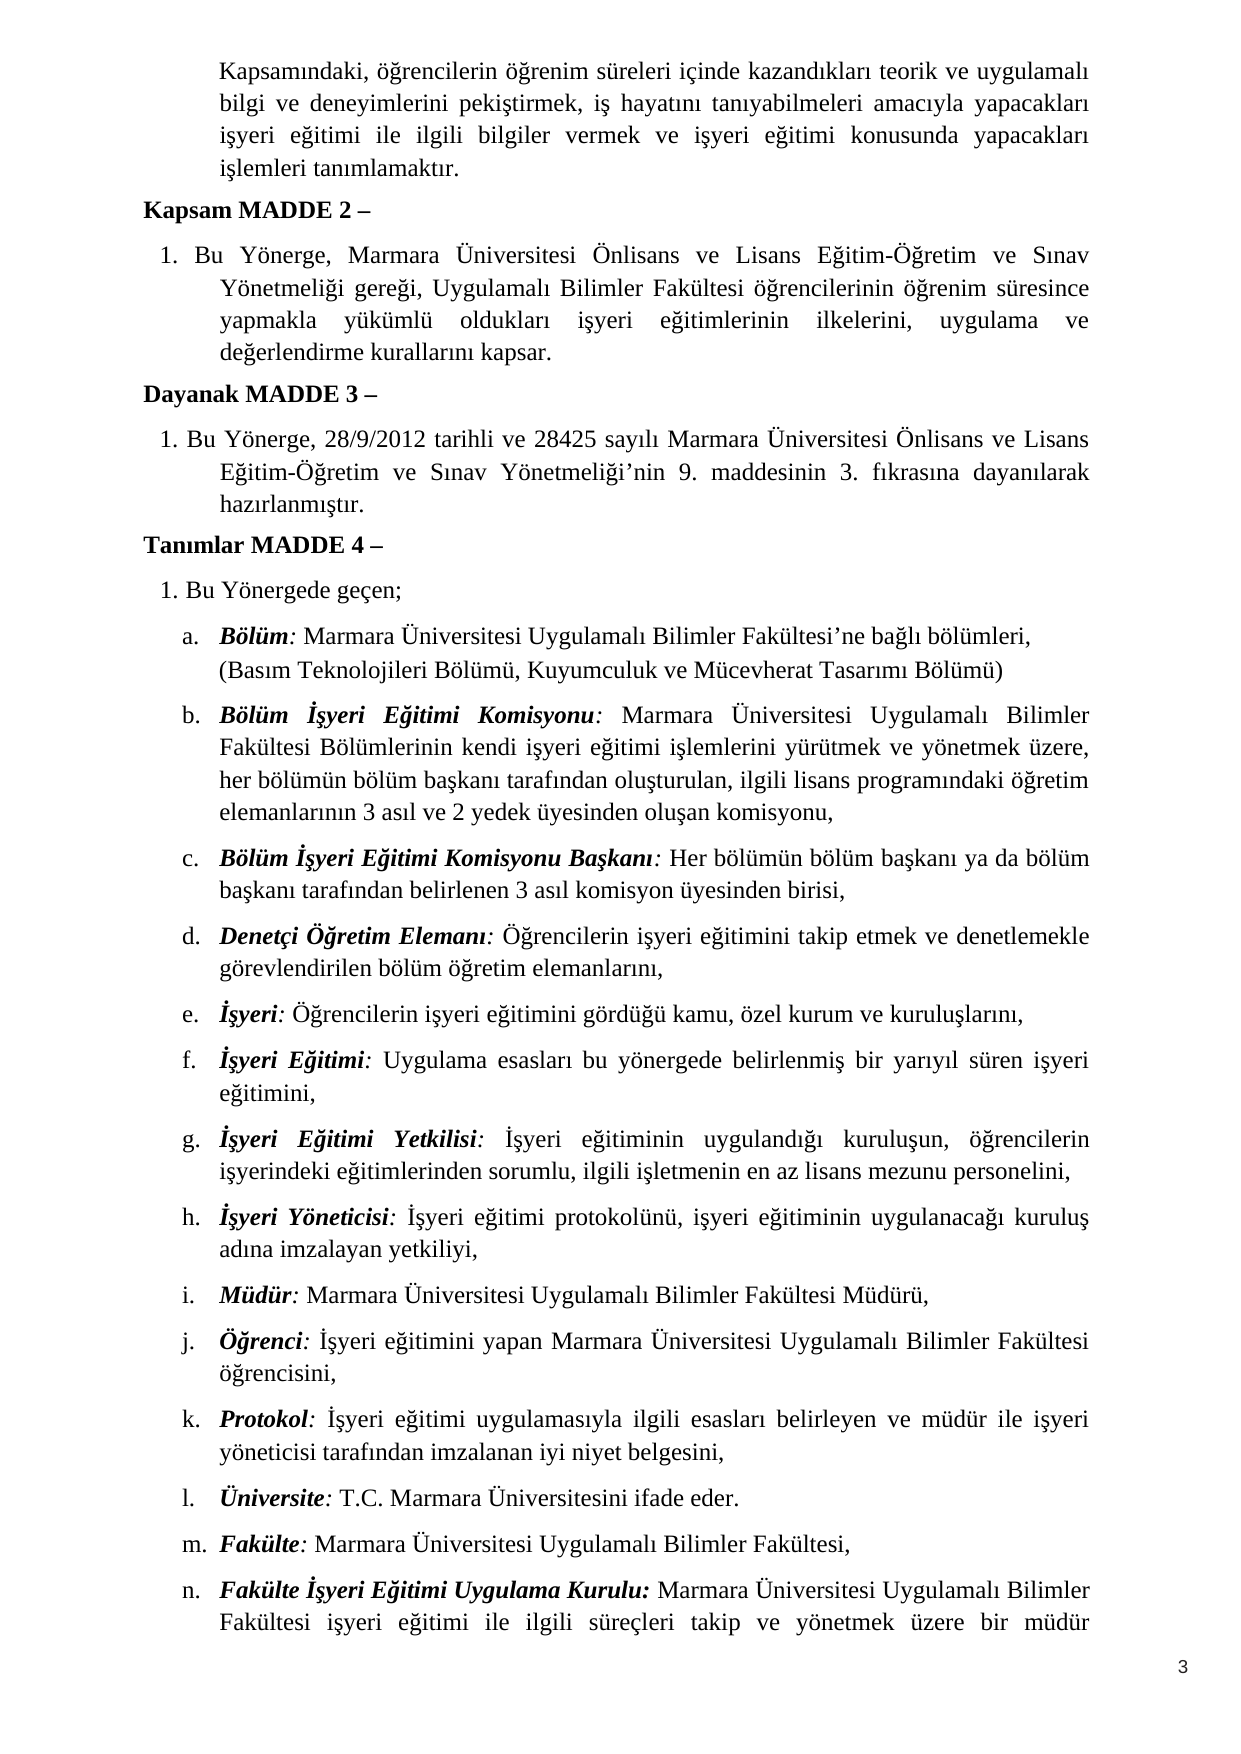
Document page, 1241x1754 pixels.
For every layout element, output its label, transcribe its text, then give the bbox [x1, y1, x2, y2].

subtitle Tanımlar MADDE 4 – [143, 530, 1088, 559]
list İşyeri: Öğrencilerin işyeri eğitimini gördüğü kamu, özel kurum ve kuruluşlarını, [182, 999, 1090, 1028]
list Fakülte: Marmara Üniversitesi Uygulamalı Bilimler Fakültesi, [182, 1529, 1090, 1557]
text 1. Bu Yönerge, Marmara Üniversitesi Önlisans ve Lisans Eğitim-Öğretim ve Sınav Yönetmeliği gereği, Uygulamalı Bilimler Fakültesi öğrencilerinin öğrenim süresince yapmakla yükümlü oldukları işyeri eğitimlerinin ilkelerini, uygulama ve değerlendirme kurallarını kapsar. [159, 241, 1090, 366]
list Protokol: İşyeri eğitimi uygulamasıyla ilgili esasları belirleyen ve müdür ile işyeri yöneticisi tarafından imzalanan iyi niyet belgesini, [182, 1404, 1090, 1465]
list İşyeri Eğitimi Yetkilisi: İşyeri eğitiminin uygulandığı kuruluşun, öğrencilerin işyerindeki eğitimlerinden sorumlu, ilgili işletmenin en az lisans mezunu personelini, [182, 1124, 1090, 1184]
list Bölüm İşyeri Eğitimi Komisyonu Başkanı: Her bölümün bölüm başkanı ya da bölüm başkanı tarafından belirlenen 3 asıl komisyon üyesinden birisi, [182, 843, 1090, 904]
list Öğrenci: İşyeri eğitimini yapan Marmara Üniversitesi Uygulamalı Bilimler Fakültesi öğrencisini, [182, 1326, 1090, 1387]
list Denetçi Öğretim Elemanı: Öğrencilerin işyeri eğitimini takip etmek ve denetlemekle görevlendirilen bölüm öğretim elemanlarını, [182, 921, 1090, 982]
text 1. Bu Yönergede geçen; [159, 575, 1090, 604]
list İşyeri Eğitimi: Uygulama esasları bu yönergede belirlenmiş bir yarıyıl süren işyeri eğitimini, [182, 1045, 1090, 1106]
subtitle Dayanak MADDE 3 – [143, 379, 1088, 408]
subtitle Kapsam MADDE 2 – [143, 195, 1088, 223]
list İşyeri Yöneticisi: İşyeri eğitimi protokolünü, işyeri eğitiminin uygulanacağı kuruluş adına imzalayan yetkiliyi, [182, 1202, 1090, 1263]
list Bölüm: Marmara Üniversitesi Uygulamalı Bilimler Fakültesi’ne bağlı bölümleri, [182, 621, 1090, 650]
list Müdür: Marmara Üniversitesi Uygulamalı Bilimler Fakültesi Müdürü, [182, 1280, 1090, 1309]
list Bölüm İşyeri Eğitimi Komisyonu: Marmara Üniversitesi Uygulamalı Bilimler Fakültesi Bölümlerinin kendi işyeri eğitimi işlemlerini yürütmek ve yönetmek üzere, her bölümün bölüm başkanı tarafından oluşturulan, ilgili lisans programındaki öğretim elemanlarının 3 asıl ve 2 yedek üyesinden oluşan komisyonu, [182, 700, 1090, 826]
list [182, 1575, 1090, 1636]
text Kapsamındaki, öğrencilerin öğrenim süreleri içinde kazandıkları teorik ve uygulamalı bilgi ve deneyimlerini pekiştirmek, iş hayatını tanıyabilmeleri amacıyla yapacakları işyeri eğitimi ile ilgili bilgiler vermek ve işyeri eğitimi konusunda yapacakları işlemleri tanımlamaktır. [218, 56, 1090, 181]
text 1. Bu Yönerge, 28/9/2012 tarihli ve 28425 sayılı Marmara Üniversitesi Önlisans ve Lisans Eğitim-Öğretim ve Sınav Yönetmeliği’nin 9. maddesinin 3. fıkrasına dayanılarak hazırlanmıştır. [159, 424, 1090, 518]
text (Basım Teknolojileri Bölümü, Kuyumculuk ve Mücevherat Tasarımı Bölümü) [29, 655, 1193, 683]
list Üniversite: T.C. Marmara Üniversitesini ifade eder. [182, 1483, 1090, 1511]
